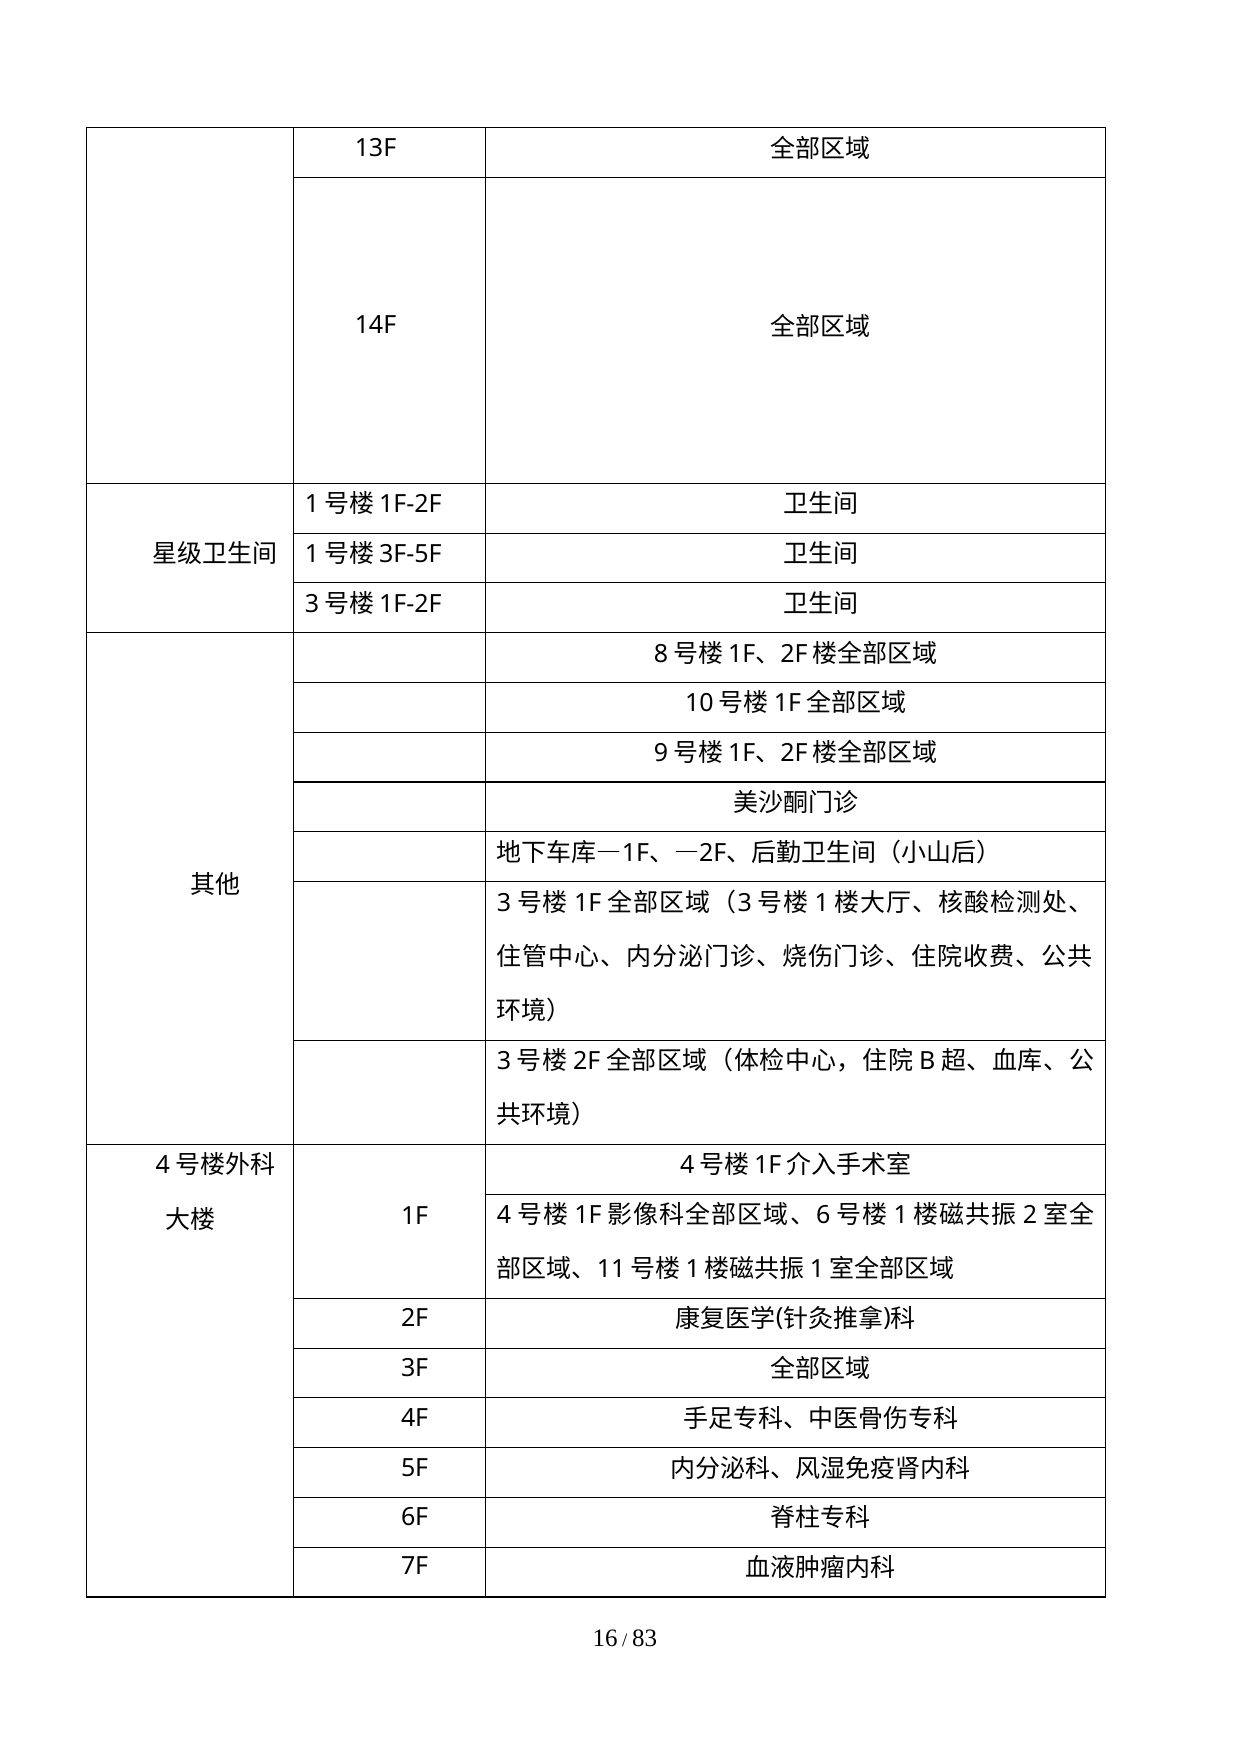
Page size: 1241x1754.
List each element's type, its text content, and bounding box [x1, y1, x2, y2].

table_cell 5F [294, 1448, 485, 1497]
table_cell 1F [294, 1145, 485, 1298]
table_cell 6F [294, 1498, 485, 1547]
table_cell [294, 733, 485, 781]
table_cell 4F [294, 1398, 485, 1447]
table_cell 手足专科、中医骨伤专科 [486, 1398, 1105, 1447]
table_cell 卫生间 [486, 534, 1105, 582]
table_cell 4号楼外科大楼 [87, 1145, 293, 1596]
table_cell 全部区域 [486, 178, 1105, 483]
table_cell 地下车库—1F、—2F、后勤卫生间（小山后） [486, 832, 1105, 881]
table_cell [294, 832, 485, 881]
table_cell 内分泌科、风湿免疫肾内科 [486, 1448, 1105, 1497]
table_cell 3F [294, 1349, 485, 1397]
table_cell 14F [294, 178, 485, 483]
table_cell [294, 633, 485, 682]
table_cell 8号楼1F、2F楼全部区域 [486, 633, 1105, 682]
table_cell 卫生间 [486, 484, 1105, 532]
table_cell 4号楼1F影像科全部区域、6号楼1楼磁共振2室全部区域、11号楼1楼磁共振1室全部区域 [486, 1195, 1105, 1298]
table_cell [294, 783, 485, 831]
table_cell 13F [294, 128, 485, 177]
table_cell 1号楼3F-5F [294, 534, 485, 582]
table_cell 10号楼1F全部区域 [486, 683, 1105, 732]
table_cell [294, 1041, 485, 1144]
table_cell 美沙酮门诊 [486, 783, 1105, 831]
table_cell 血液肿瘤内科 [486, 1548, 1105, 1596]
table_cell 卫生间 [486, 583, 1105, 632]
table_cell 7F [294, 1548, 485, 1596]
table_cell [294, 882, 485, 1039]
table_cell 全部区域 [486, 128, 1105, 177]
table_cell 2F [294, 1299, 485, 1347]
table_cell 4号楼1F介入手术室 [486, 1145, 1105, 1193]
table_cell 3号楼2F全部区域（体检中心，住院B超、血库、公共环境） [486, 1041, 1105, 1144]
table_cell 3号楼1F全部区域（3号楼1楼大厅、核酸检测处、住管中心、内分泌门诊、烧伤门诊、住院收费、公共环境） [486, 882, 1105, 1039]
table_cell 其他 [87, 633, 293, 1144]
table_cell 脊柱专科 [486, 1498, 1105, 1547]
table_cell 3号楼1F-2F [294, 583, 485, 632]
table_cell [294, 683, 485, 732]
table_cell 康复医学(针灸推拿)科 [486, 1299, 1105, 1347]
table_cell 全部区域 [486, 1349, 1105, 1397]
table_cell 1号楼1F-2F [294, 484, 485, 532]
table_cell 星级卫生间 [87, 484, 293, 632]
table_cell 9号楼1F、2F楼全部区域 [486, 733, 1105, 781]
